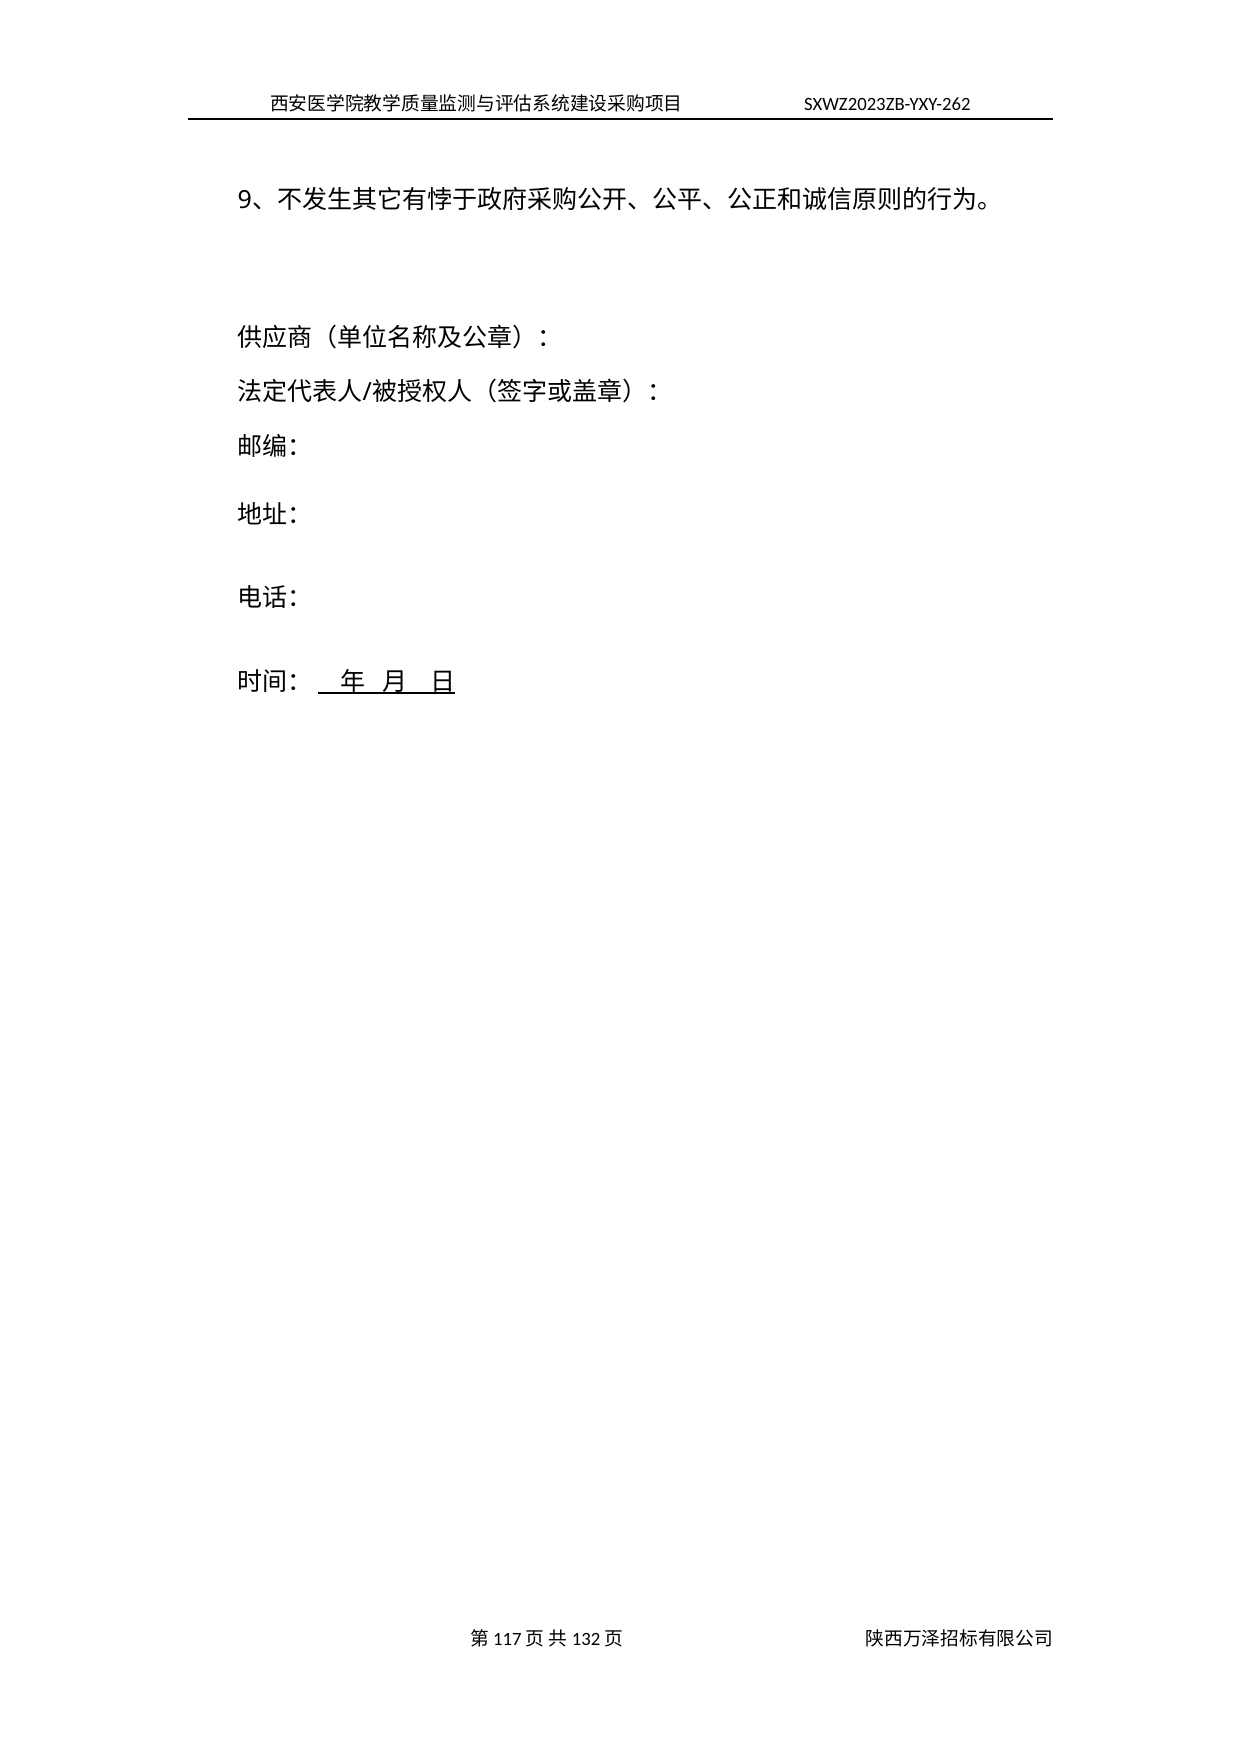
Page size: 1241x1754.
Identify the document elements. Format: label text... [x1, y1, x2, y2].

text 时间： 年 月 日 [187, 647, 1053, 712]
text 电话： [187, 563, 1053, 628]
text 供应商（单位名称及公章）： [187, 317, 1053, 353]
text 法定代表人/被授权人（签字或盖章）： [187, 372, 1053, 408]
text 邮编： [187, 426, 1053, 462]
text 9、不发生其它有悖于政府采购公开、公平、公正和诚信原则的行为。 [187, 165, 1053, 230]
text 地址： [187, 480, 1053, 545]
